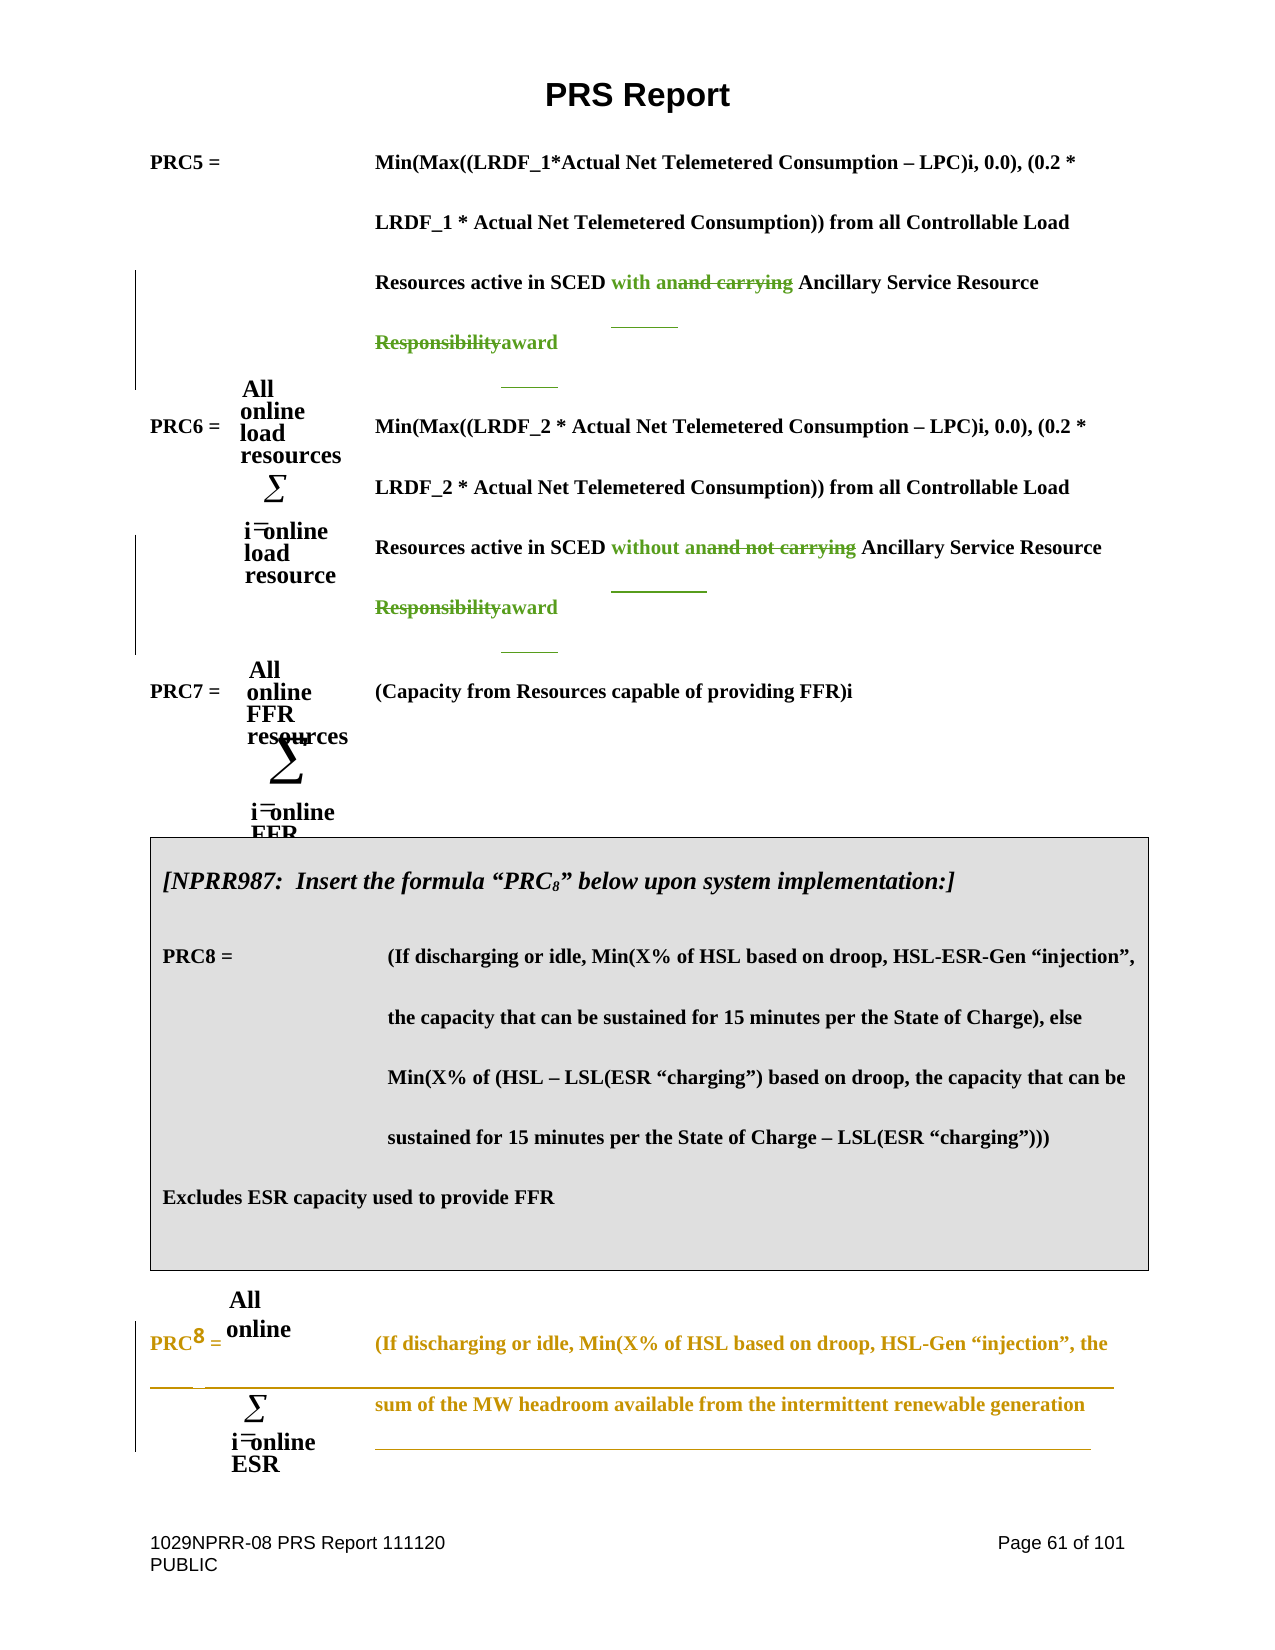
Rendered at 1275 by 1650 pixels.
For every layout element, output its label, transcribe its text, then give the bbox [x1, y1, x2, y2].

text PRC7 = (Capacity from Resources capable of providing FFR)i [150, 679, 1125, 739]
text PRC6 = Min(Max((LRDF_2 * Actual Net Telemetered Consumption – LPC)i, 0.0), (0.2 * LRDF_2 * Actual Net Telemetered Consumption)) from all Controllable Load Resources active in SCED Ancillary Service Resource [150, 414, 1125, 655]
table_header [NPRR987: Insert the formula “PRC8” below upon system implementation:] PRC8 = (If discharging or idle, Min(X% of HSL based on droop, HSL-ESR-Gen “injection”, the capacity that can be sustained for 15 minutes per the State of Charge), else Min(X% of (HSL – LSL(ESR “charging”) based on droop, the capacity that can be sustained for 15 minutes per the State of Charge – LSL(ESR “charging”))) Excludes ESR capacity used to provide FFR [151, 838, 1148, 1270]
text PRC5 = Min(Max((LRDF_1*Actual Net Telemetered Consumption – LPC)i, 0.0), (0.2 * LRDF_1 * Actual Net Telemetered Consumption)) from all Controllable Load Resources active in SCED Ancillary Service Resource [150, 150, 1125, 390]
